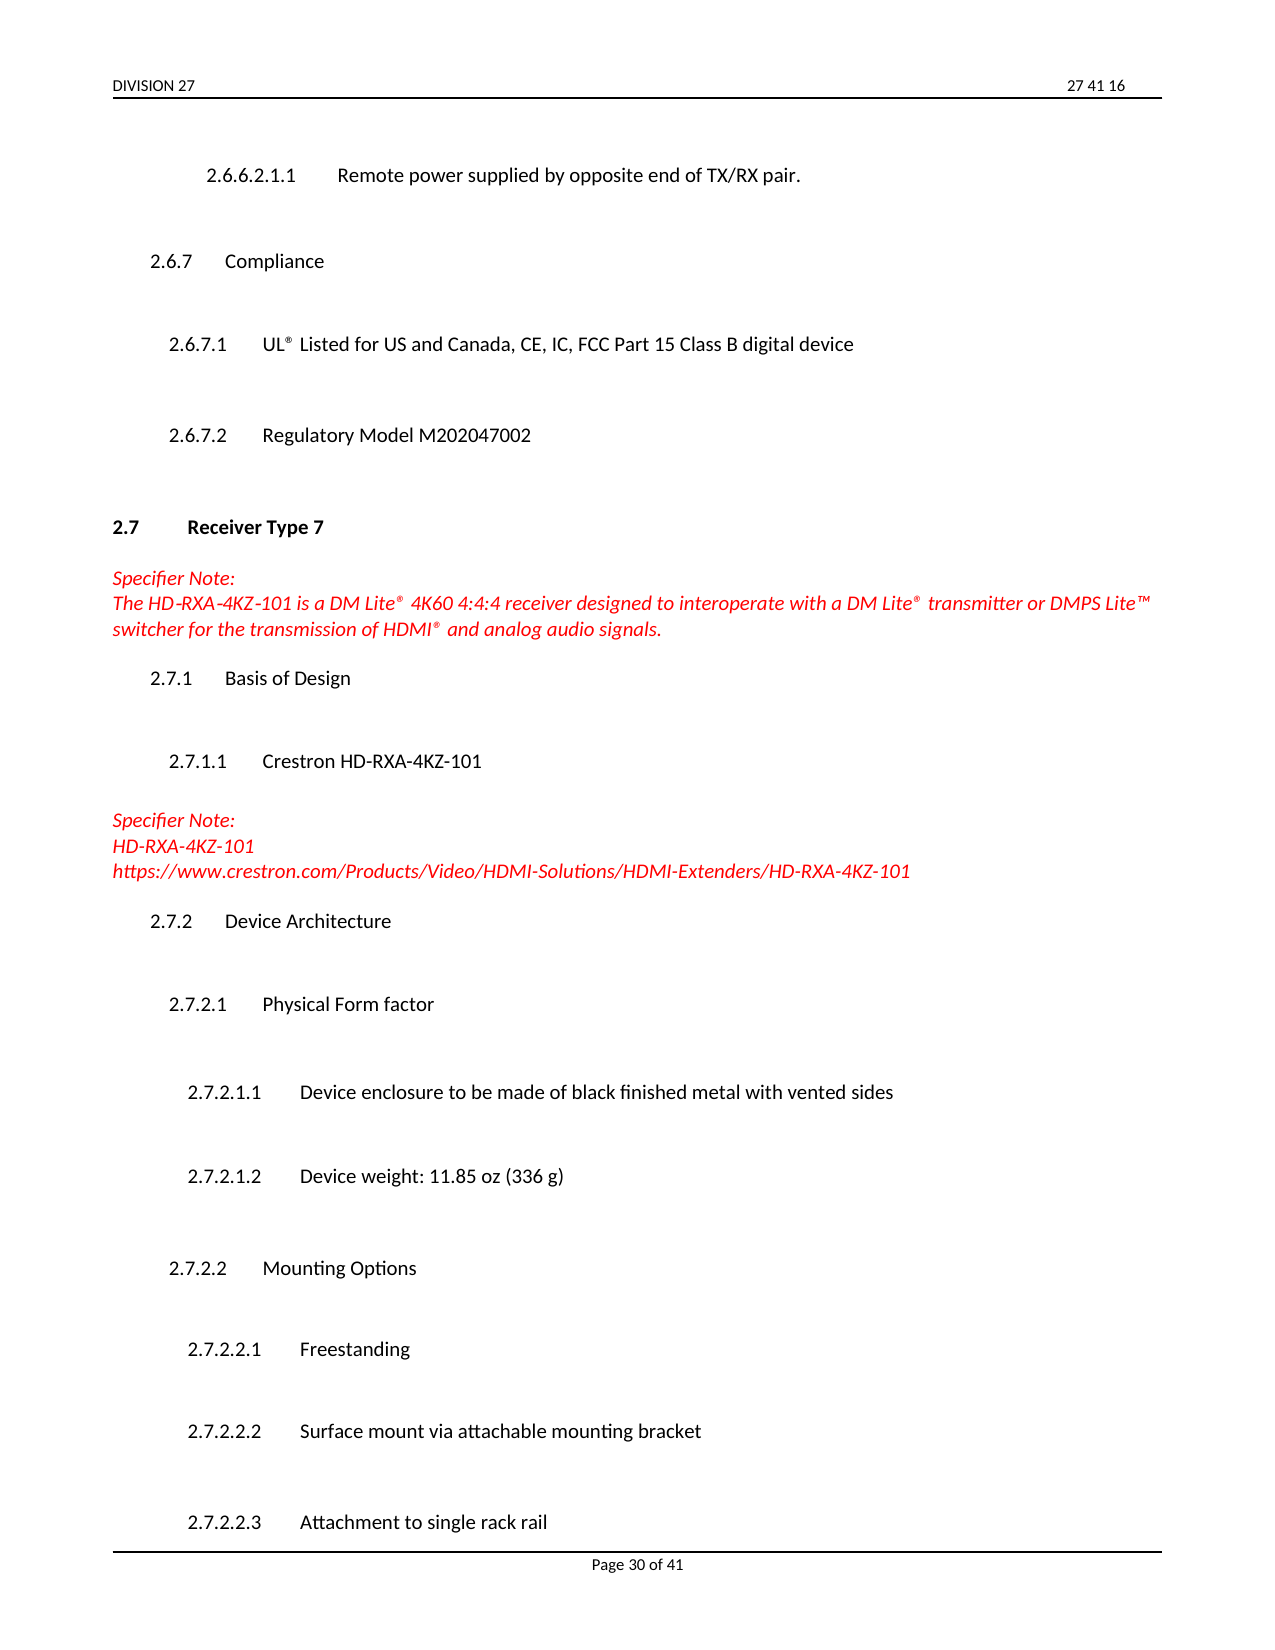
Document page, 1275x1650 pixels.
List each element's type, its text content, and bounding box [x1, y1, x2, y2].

subtitle UL® Listed for US and Canada, CE, IC, FCC Part 15 Class B digital device [169, 331, 1162, 357]
text Specifier Note: [112, 808, 1162, 833]
subtitle Attachment to single rack rail [187, 1509, 1162, 1535]
subtitle Compliance [150, 248, 1162, 274]
subtitle Receiver Type 7 [112, 514, 1162, 539]
subtitle Freestanding [187, 1336, 1162, 1362]
text HD-RXA-4KZ-101 [112, 833, 1162, 858]
subtitle Regulatory Model M202047002 [169, 423, 1162, 448]
subtitle Crestron HD-RXA-4KZ-101 [169, 748, 1162, 774]
subtitle Physical Form factor [169, 991, 1162, 1016]
text Specifier Note: [112, 565, 1162, 590]
subtitle Device enclosure to be made of black finished metal with vented sides [187, 1079, 1162, 1104]
text https://www.crestron.com/Products/Video/HDMI-Solutions/HDMI-Extenders/HD-RXA-4KZ-101 [112, 858, 1162, 884]
subtitle Basis of Design [150, 665, 1162, 691]
subtitle Remote power supplied by opposite end of TX/RX pair. [206, 162, 1162, 187]
subtitle Device weight: 11.85 oz (336 g) [187, 1163, 1162, 1189]
subtitle Device Architecture [150, 908, 1162, 933]
subtitle Surface mount via attachable mounting bracket [187, 1418, 1162, 1443]
text The HD‑RXA‑4KZ‑101 is a DM Lite® 4K60 4:4:4 receiver designed to interoperate with a DM Lite® transmitter or DMPS Lite™ switcher for the transmission of HDMI® and analog audio signals. [112, 590, 1162, 641]
subtitle Mounting Options [169, 1255, 1162, 1280]
